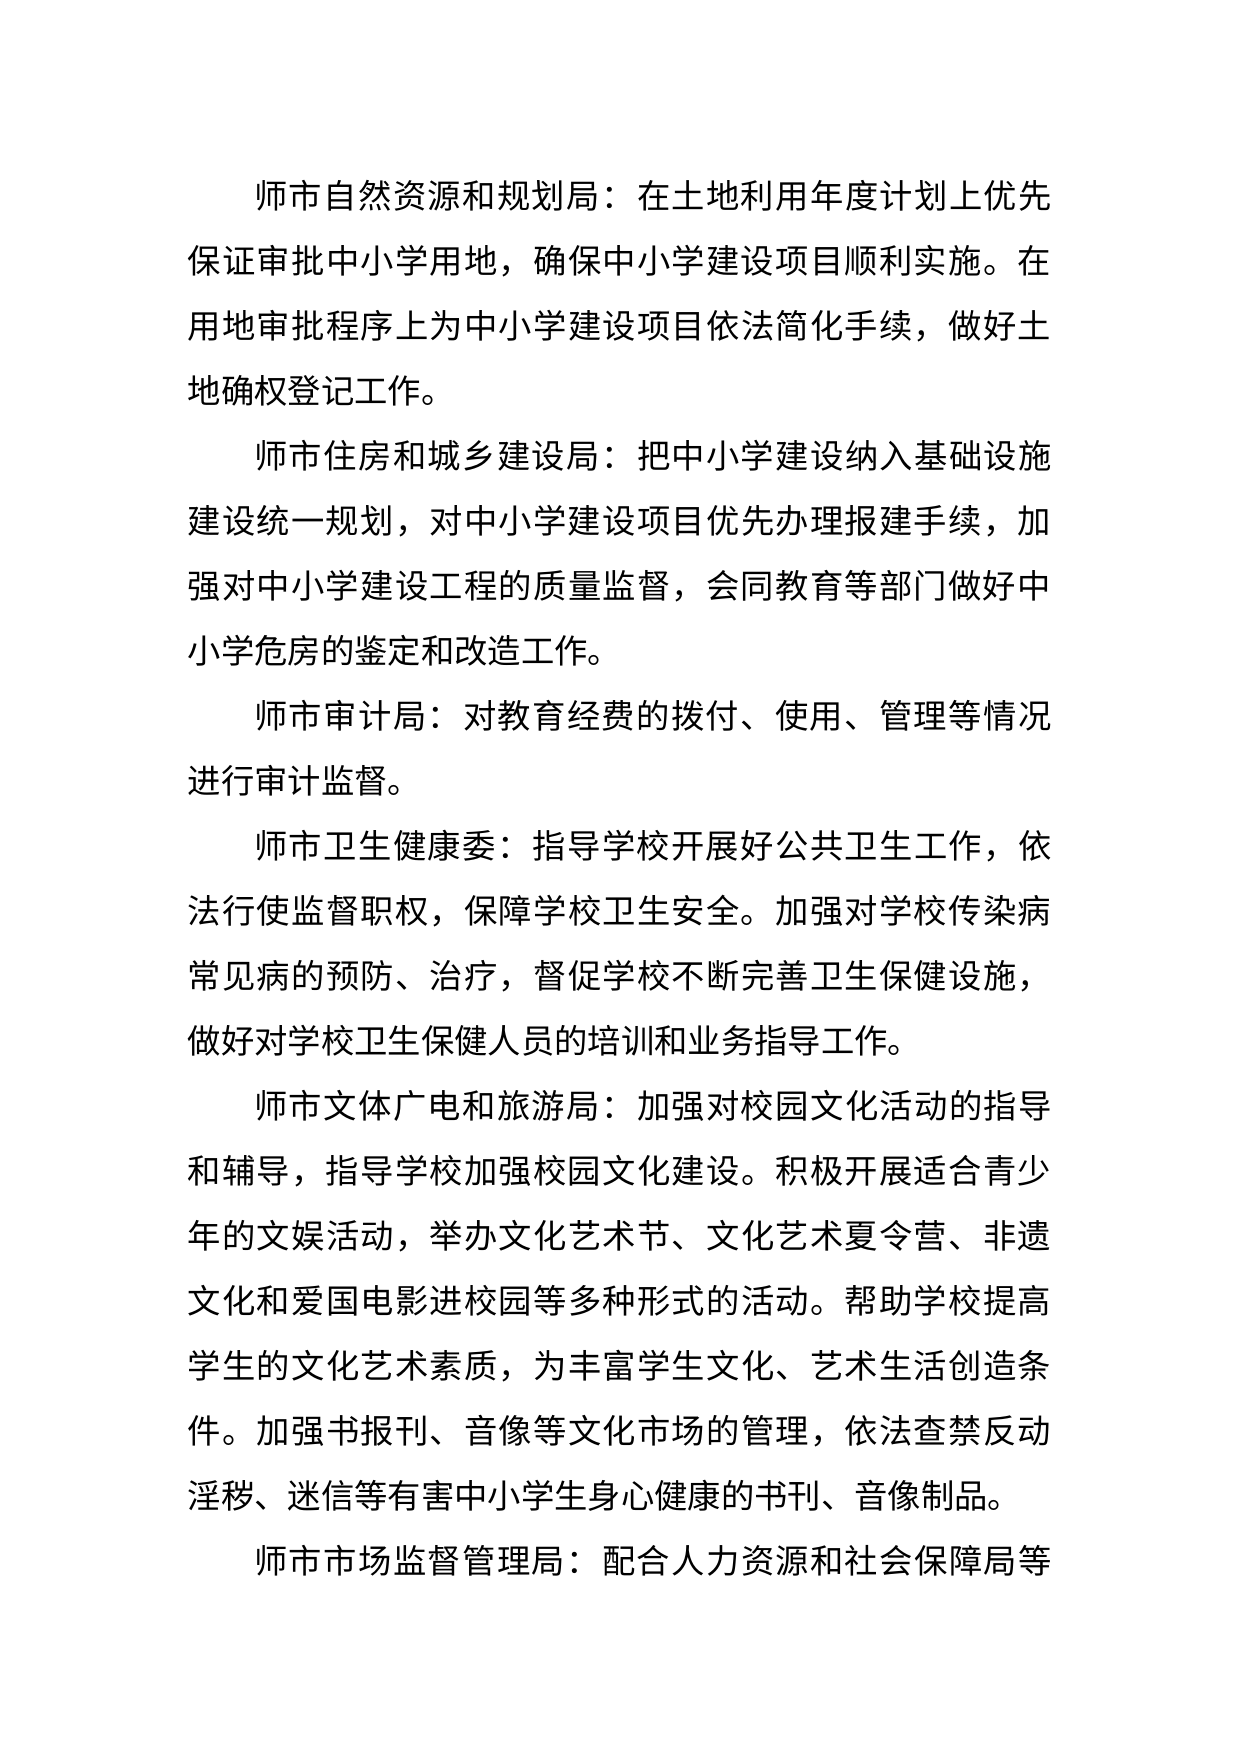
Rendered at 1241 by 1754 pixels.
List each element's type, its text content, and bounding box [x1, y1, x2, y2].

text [187, 1527, 1053, 1592]
text 师市住房和城乡建设局：把中小学建设纳入基础设施建设统一规划，对中小学建设项目优先办理报建手续，加强对中小学建设工程的质量监督，会同教育等部门做好中小学危房的鉴定和改造工作。 [187, 422, 1053, 682]
text 师市审计局：对教育经费的拨付、使用、管理等情况进行审计监督。 [187, 682, 1053, 812]
text 师市文体广电和旅游局：加强对校园文化活动的指导和辅导，指导学校加强校园文化建设。积极开展适合青少年的文娱活动，举办文化艺术节、文化艺术夏令营、非遗文化和爱国电影进校园等多种形式的活动。帮助学校提高学生的文化艺术素质，为丰富学生文化、艺术生活创造条件。加强书报刊、音像等文化市场的管理，依法查禁反动、淫秽、迷信等有害中小学生身心健康的书刊、音像制品。 [187, 1072, 1053, 1527]
text 师市自然资源和规划局：在土地利用年度计划上优先保证审批中小学用地，确保中小学建设项目顺利实施。在用地审批程序上为中小学建设项目依法简化手续，做好土地确权登记工作。 [187, 162, 1053, 422]
text 师市卫生健康委：指导学校开展好公共卫生工作，依法行使监督职权，保障学校卫生安全。加强对学校传染病、常见病的预防、治疗，督促学校不断完善卫生保健设施，做好对学校卫生保健人员的培训和业务指导工作。 [187, 812, 1053, 1072]
